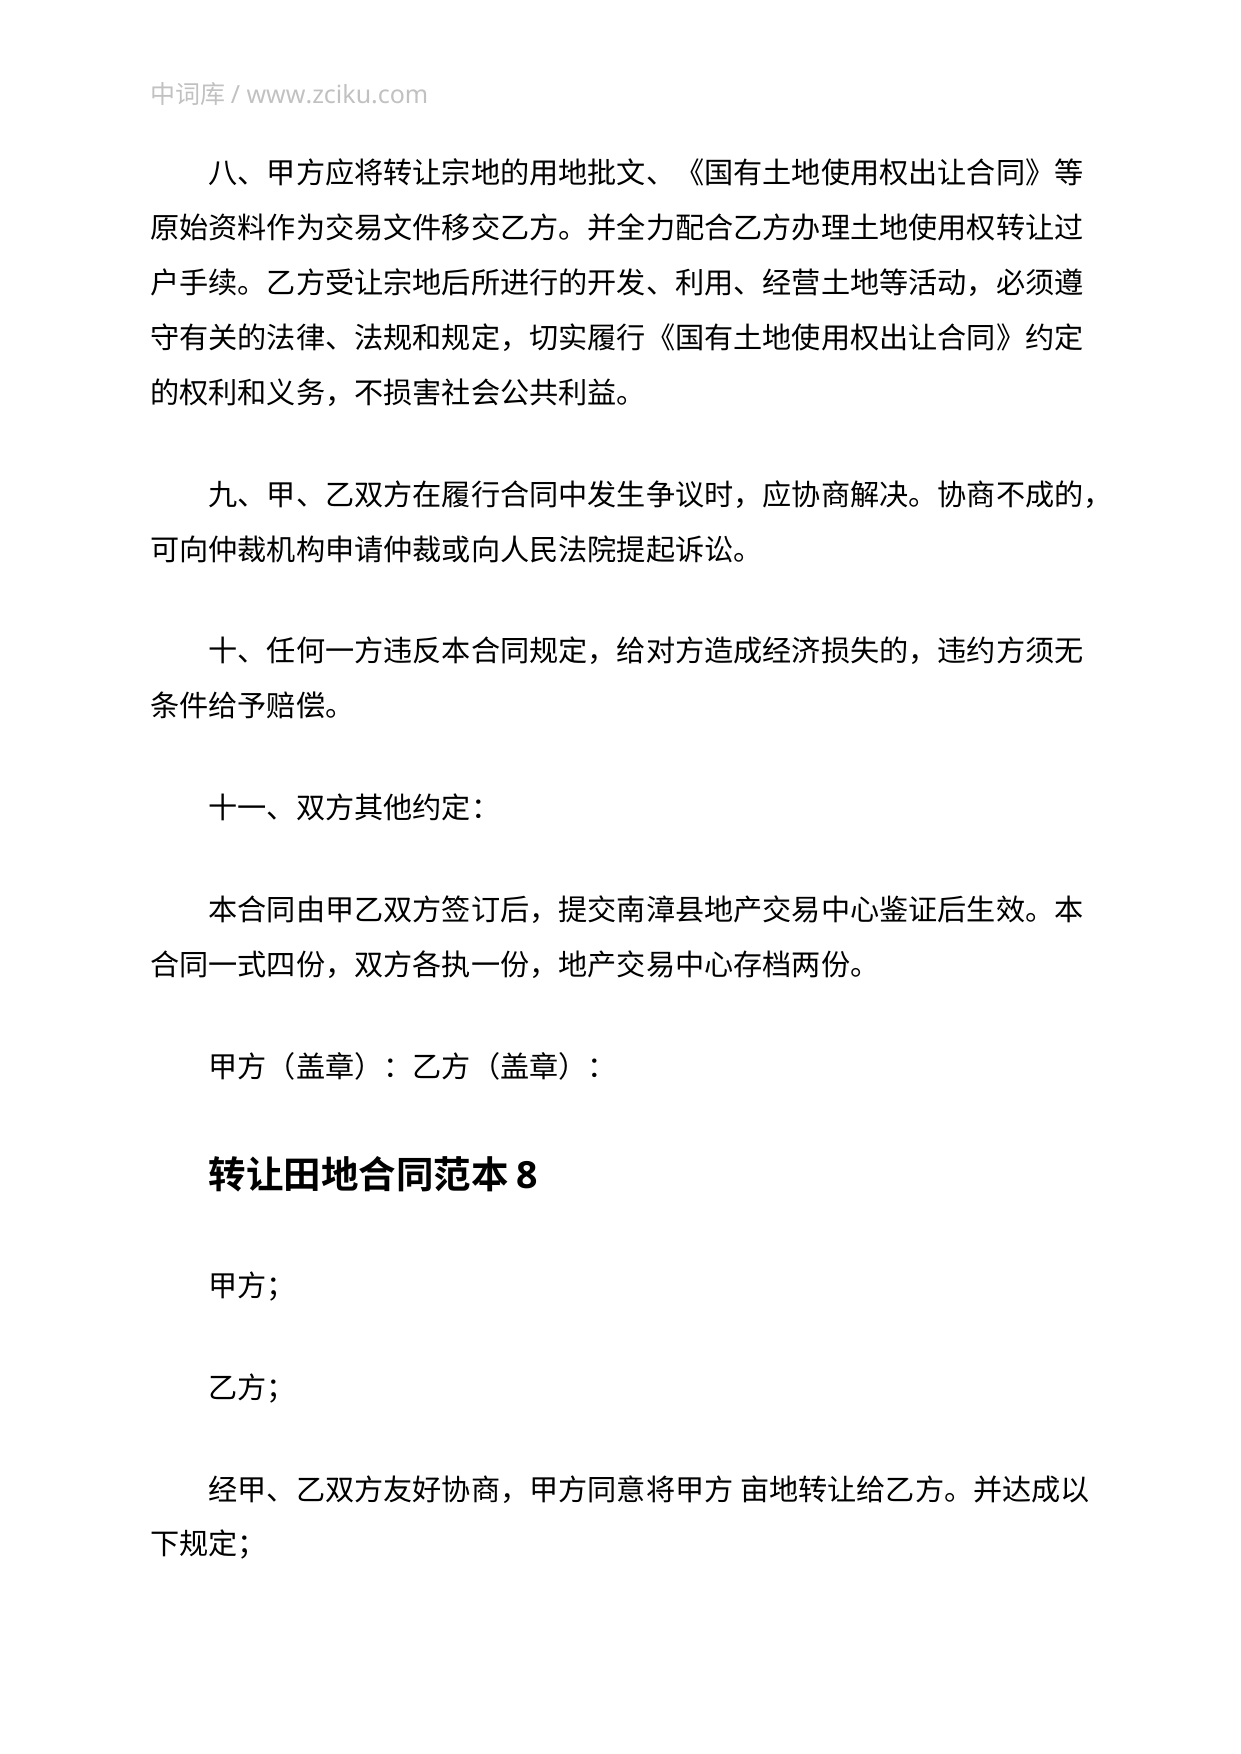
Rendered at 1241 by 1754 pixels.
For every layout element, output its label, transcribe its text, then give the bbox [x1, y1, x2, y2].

text 经甲、乙双方友好协商，甲方同意将甲方 亩地转让给乙方。并达成以下规定； [150, 1466, 1090, 1563]
text 甲方（盖章）：乙方（盖章）： [150, 1043, 1090, 1085]
text 九、甲、乙双方在履行合同中发生争议时，应协商解决。协商不成的，可向仲裁机构申请仲裁或向人民法院提起诉讼。 [150, 471, 1090, 568]
text 十一、双方其他约定： [150, 785, 1090, 827]
text 本合同由甲乙双方签订后，提交南漳县地产交易中心鉴证后生效。本合同一式四份，双方各执一份，地产交易中心存档两份。 [150, 886, 1090, 984]
text 甲方； [150, 1262, 1090, 1305]
text 乙方； [150, 1364, 1090, 1407]
text 转让田地合同范本8 [150, 1145, 1090, 1199]
text 十、任何一方违反本合同规定，给对方造成经济损失的，违约方须无条件给予赔偿。 [150, 628, 1090, 725]
text 八、甲方应将转让宗地的用地批文、《国有土地使用权出让合同》等原始资料作为交易文件移交乙方。并全力配合乙方办理土地使用权转让过户手续。乙方受让宗地后所进行的开发、利用、经营土地等活动，必须遵守有关的法律、法规和规定，切实履行《国有土地使用权出让合同》约定的权利和义务，不损害社会公共利益。 [150, 150, 1090, 412]
